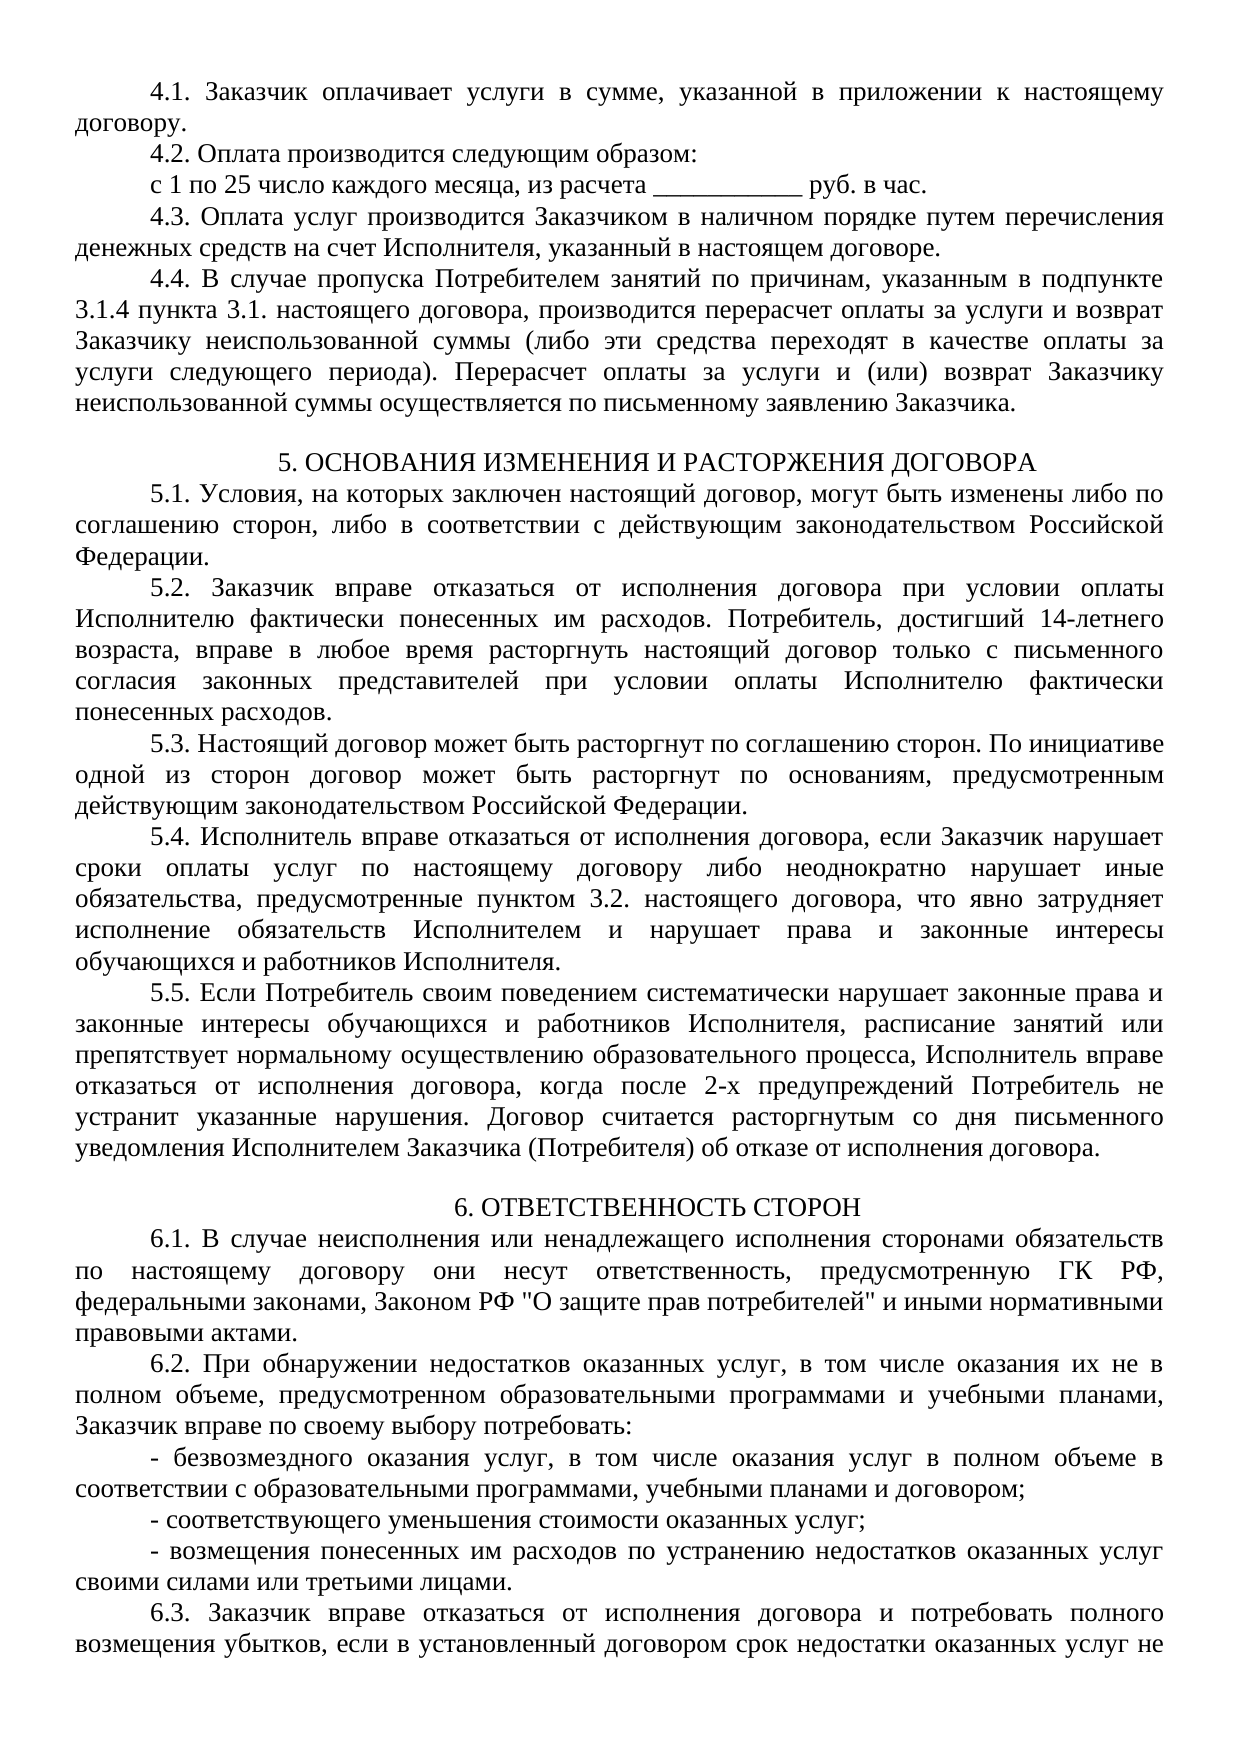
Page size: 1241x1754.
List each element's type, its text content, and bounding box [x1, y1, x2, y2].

text - возмещения понесенных им расходов по устранению недостатков оказанных услуг своими силами или третьими лицами. [75, 1534, 1165, 1596]
text 5.1. Условия, на которых заключен настоящий договор, могут быть изменены либо по соглашению сторон, либо в соответствии с действующим законодательством Российской Федерации. [75, 477, 1165, 571]
text 4.2. Оплата производится следующим образом: [75, 137, 1165, 168]
text 4.3. Оплата услуг производится Заказчиком в наличном порядке путем перечисления денежных средств на счет Исполнителя, указанный в настоящем договоре. [75, 199, 1165, 262]
text 5.2. Заказчик вправе отказаться от исполнения договора при условии оплаты Исполнителю фактически понесенных им расходов. Потребитель, достигший 14-летнего возраста, вправе в любое время расторгнуть настоящий договор только с письменного согласия законных представителей при условии оплаты Исполнителю фактически понесенных расходов. [75, 571, 1165, 727]
text 4.1. Заказчик оплачивает услуги в сумме, указанной в приложении к настоящему договору. [75, 75, 1165, 137]
text 5. ОСНОВАНИЯ ИЗМЕНЕНИЯ И РАСТОРЖЕНИЯ ДОГОВОРА [75, 446, 1165, 477]
text 6. ОТВЕТСТВЕННОСТЬ СТОРОН [75, 1191, 1165, 1223]
text 6.2. При обнаружении недостатков оказанных услуг, в том числе оказания их не в полном объеме, предусмотренном образовательными программами и учебными планами, Заказчик вправе по своему выбору потребовать: [75, 1347, 1165, 1441]
text 5.3. Настоящий договор может быть расторгнут по соглашению сторон. По инициативе одной из сторон договор может быть расторгнут по основаниям, предусмотренным действующим законодательством Российской Федерации. [75, 727, 1165, 820]
text - безвозмездного оказания услуг, в том числе оказания услуг в полном объеме в соответствии с образовательными программами, учебными планами и договором; [75, 1441, 1165, 1503]
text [75, 1596, 1165, 1659]
text 5.4. Исполнитель вправе отказаться от исполнения договора, если Заказчик нарушает сроки оплаты услуг по настоящему договору либо неоднократно нарушает иные обязательства, предусмотренные пунктом 3.2. настоящего договора, что явно затрудняет исполнение обязательств Исполнителем и нарушает права и законные интересы обучающихся и работников Исполнителя. [75, 820, 1165, 976]
text - соответствующего уменьшения стоимости оказанных услуг; [75, 1503, 1165, 1534]
text 6.1. В случае неисполнения или ненадлежащего исполнения сторонами обязательств по настоящему договору они несут ответственность, предусмотренную ГК РФ, федеральными законами, Законом РФ "О защите прав потребителей" и иными нормативными правовыми актами. [75, 1223, 1165, 1347]
text 5.5. Если Потребитель своим поведением систематически нарушает законные права и законные интересы обучающихся и работников Исполнителя, расписание занятий или препятствует нормальному осуществлению образовательного процесса, Исполнитель вправе отказаться от исполнения договора, когда после 2-х предупреждений Потребитель не устранит указанные нарушения. Договор считается расторгнутым со дня письменного уведомления Исполнителем Заказчика (Потребителя) об отказе от исполнения договора. [75, 976, 1165, 1163]
text 4.4. В случае пропуска Потребителем занятий по причинам, указанным в подпункте 3.1.4 пункта 3.1. настоящего договора, производится перерасчет оплаты за услуги и возврат Заказчику неиспользованной суммы (либо эти средства переходят в качестве оплаты за услуги следующего периода). Перерасчет оплаты за услуги и (или) возврат Заказчику неиспользованной суммы осуществляется по письменному заявлению Заказчика. [75, 262, 1165, 418]
text с 1 по 25 число каждого месяца, из расчета ___________ руб. в час. [75, 168, 1165, 199]
